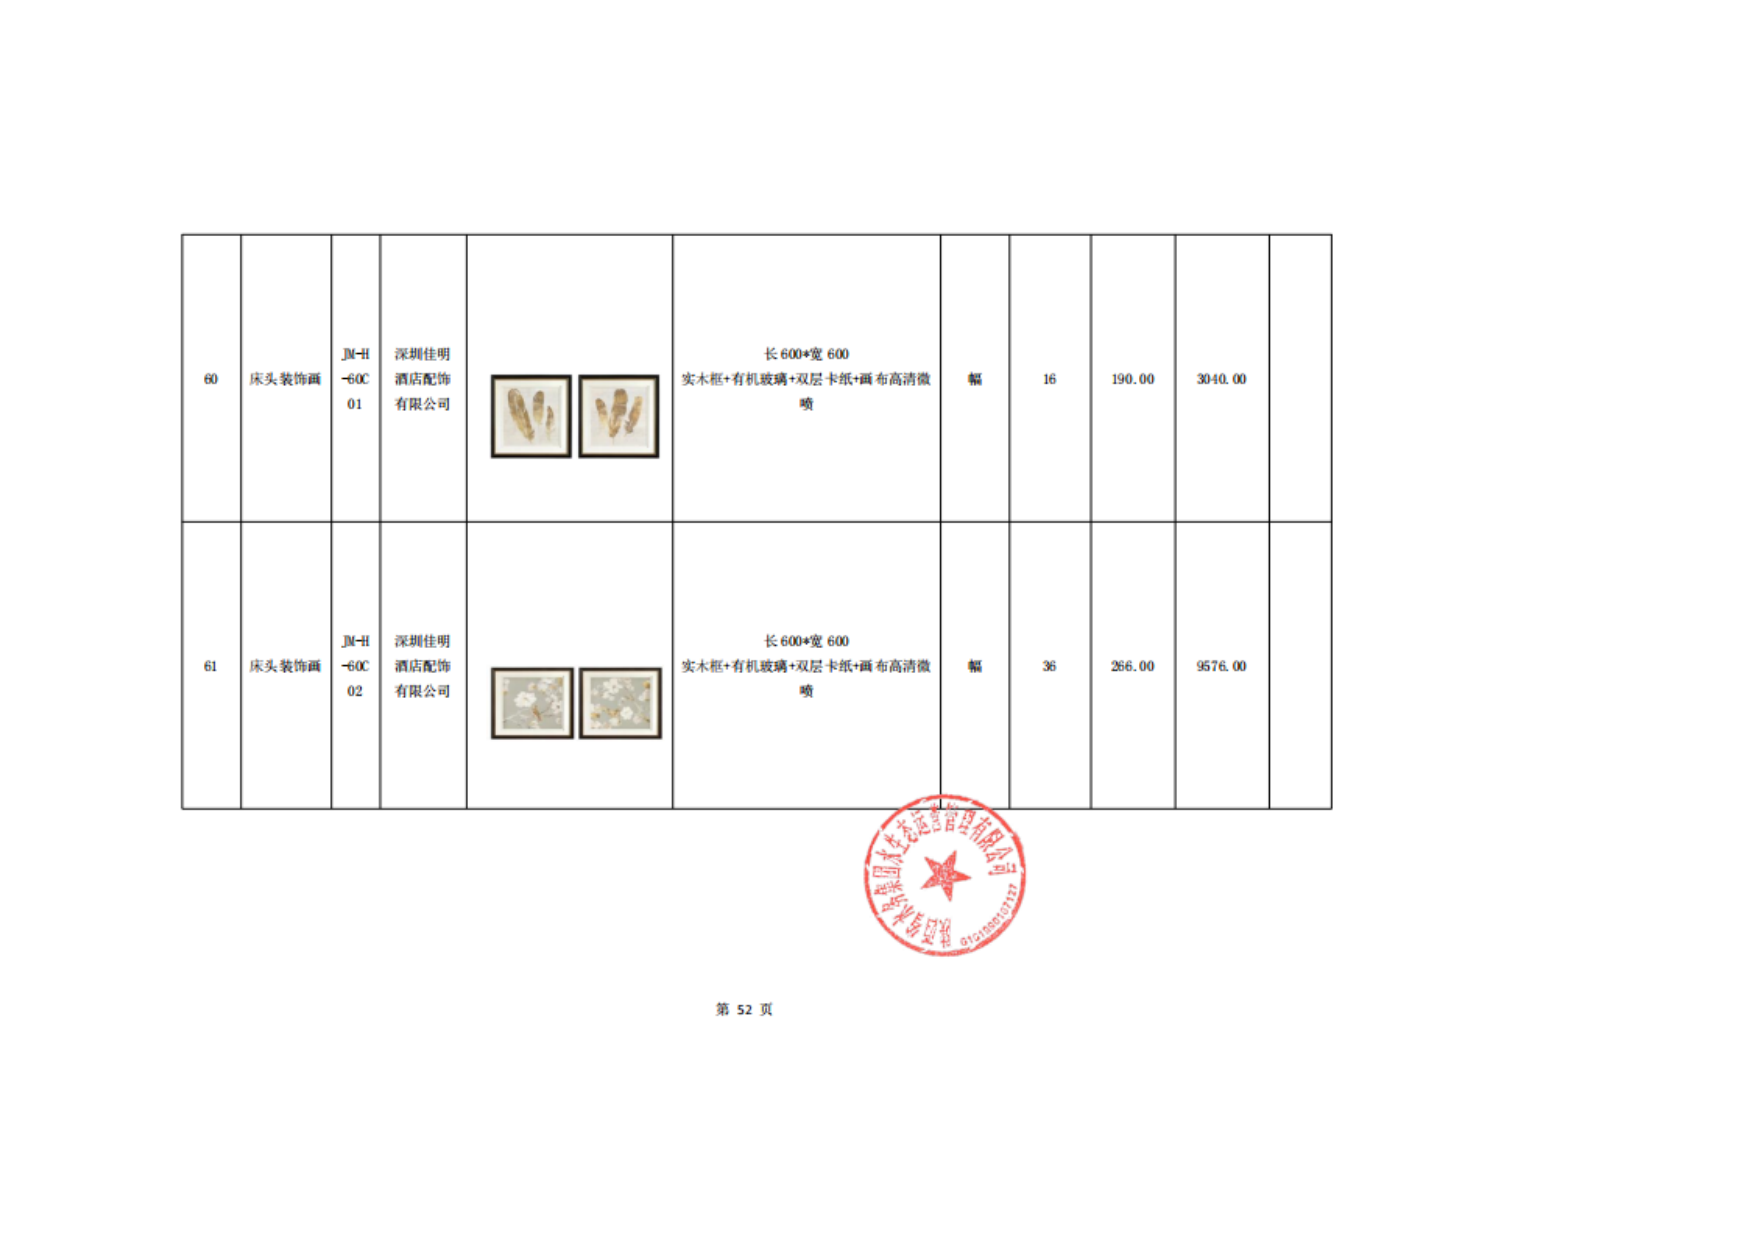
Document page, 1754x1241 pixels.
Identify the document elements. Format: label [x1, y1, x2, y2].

picture [150, 197, 1378, 1043]
